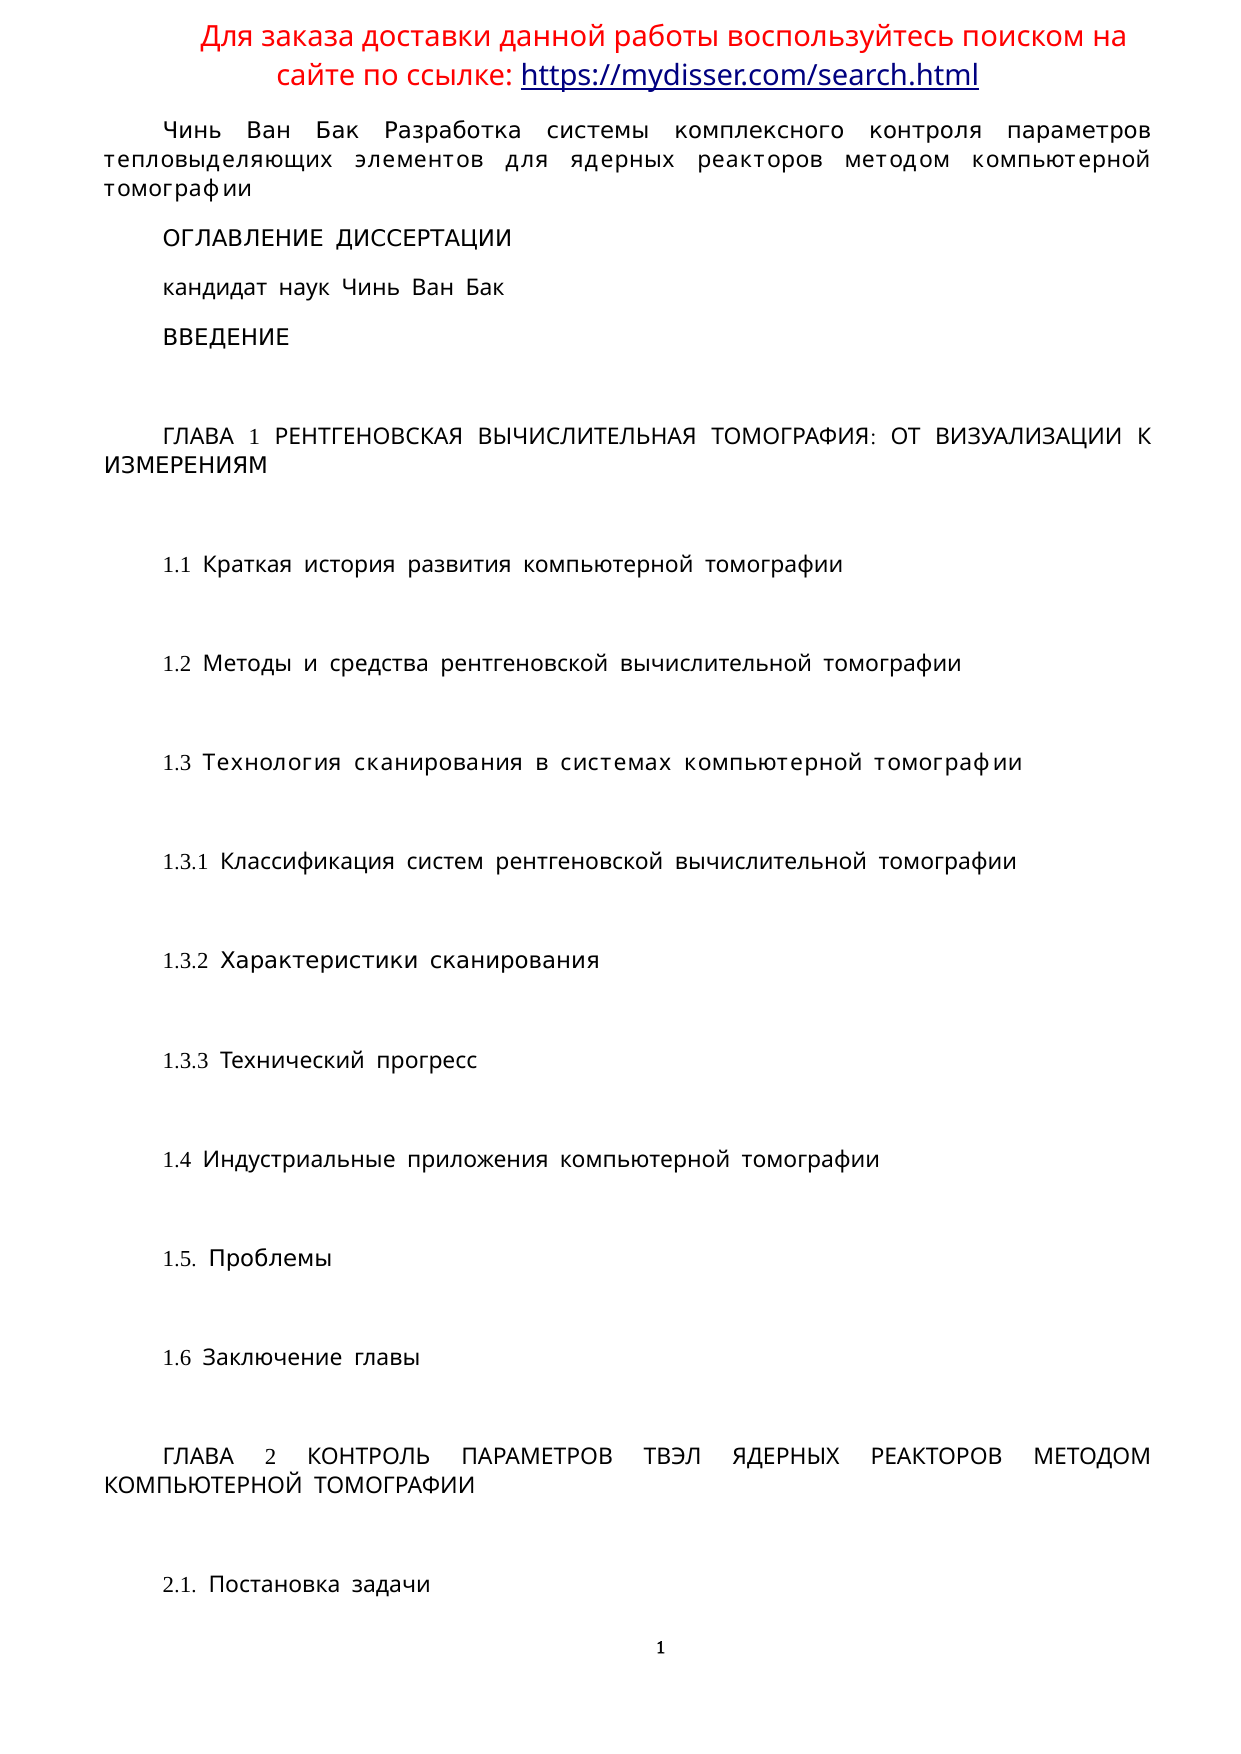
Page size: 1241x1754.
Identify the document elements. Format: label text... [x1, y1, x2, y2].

text 1.5. Проблемы [103, 1242, 1152, 1271]
text 1.3.3 Технический прогресс [103, 1044, 1152, 1073]
text 1.6 Заключение главы [103, 1342, 1152, 1370]
text 1.3 Технология сканирования в системах компьютерной томографии [103, 747, 1152, 775]
text 1.4 Индустриальные приложения компьютерной томографии [103, 1143, 1152, 1172]
text 1.1 Краткая история развития компьютерной томографии [103, 548, 1152, 577]
text ОГЛАВЛЕНИЕ ДИССЕРТАЦИИ [103, 222, 1152, 251]
text 1.3.2 Характеристики сканирования [103, 945, 1152, 974]
text 1.3.1 Классификация систем рентгеновской вычислительной томографии [103, 846, 1152, 874]
text 2.1. Постановка задачи [103, 1569, 1152, 1597]
text ВВЕДЕНИЕ [103, 321, 1152, 350]
text 1.2 Методы и средства рентгеновской вычислительной томографии [103, 647, 1152, 676]
text ГЛАВА 2 КОНТРОЛЬ ПАРАМЕТРОВ ТВЭЛ ЯДЕРНЫХ РЕАКТОРОВ МЕТОДОМ КОМПЬЮТЕРНОЙ ТОМОГРАФИИ [103, 1441, 1152, 1498]
text Чинь Ван Бак Разработка системы комплексного контроля параметров тепловыделяющих элементов для ядерных реакторов методом компьютерной томографии [103, 115, 1152, 201]
text кандидат наук Чинь Ван Бак [103, 272, 1152, 300]
text ГЛАВА 1 РЕНТГЕНОВСКАЯ ВЫЧИСЛИТЕЛЬНАЯ ТОМОГРАФИЯ: ОТ ВИЗУАЛИЗАЦИИ К ИЗМЕРЕНИЯМ [103, 420, 1152, 478]
